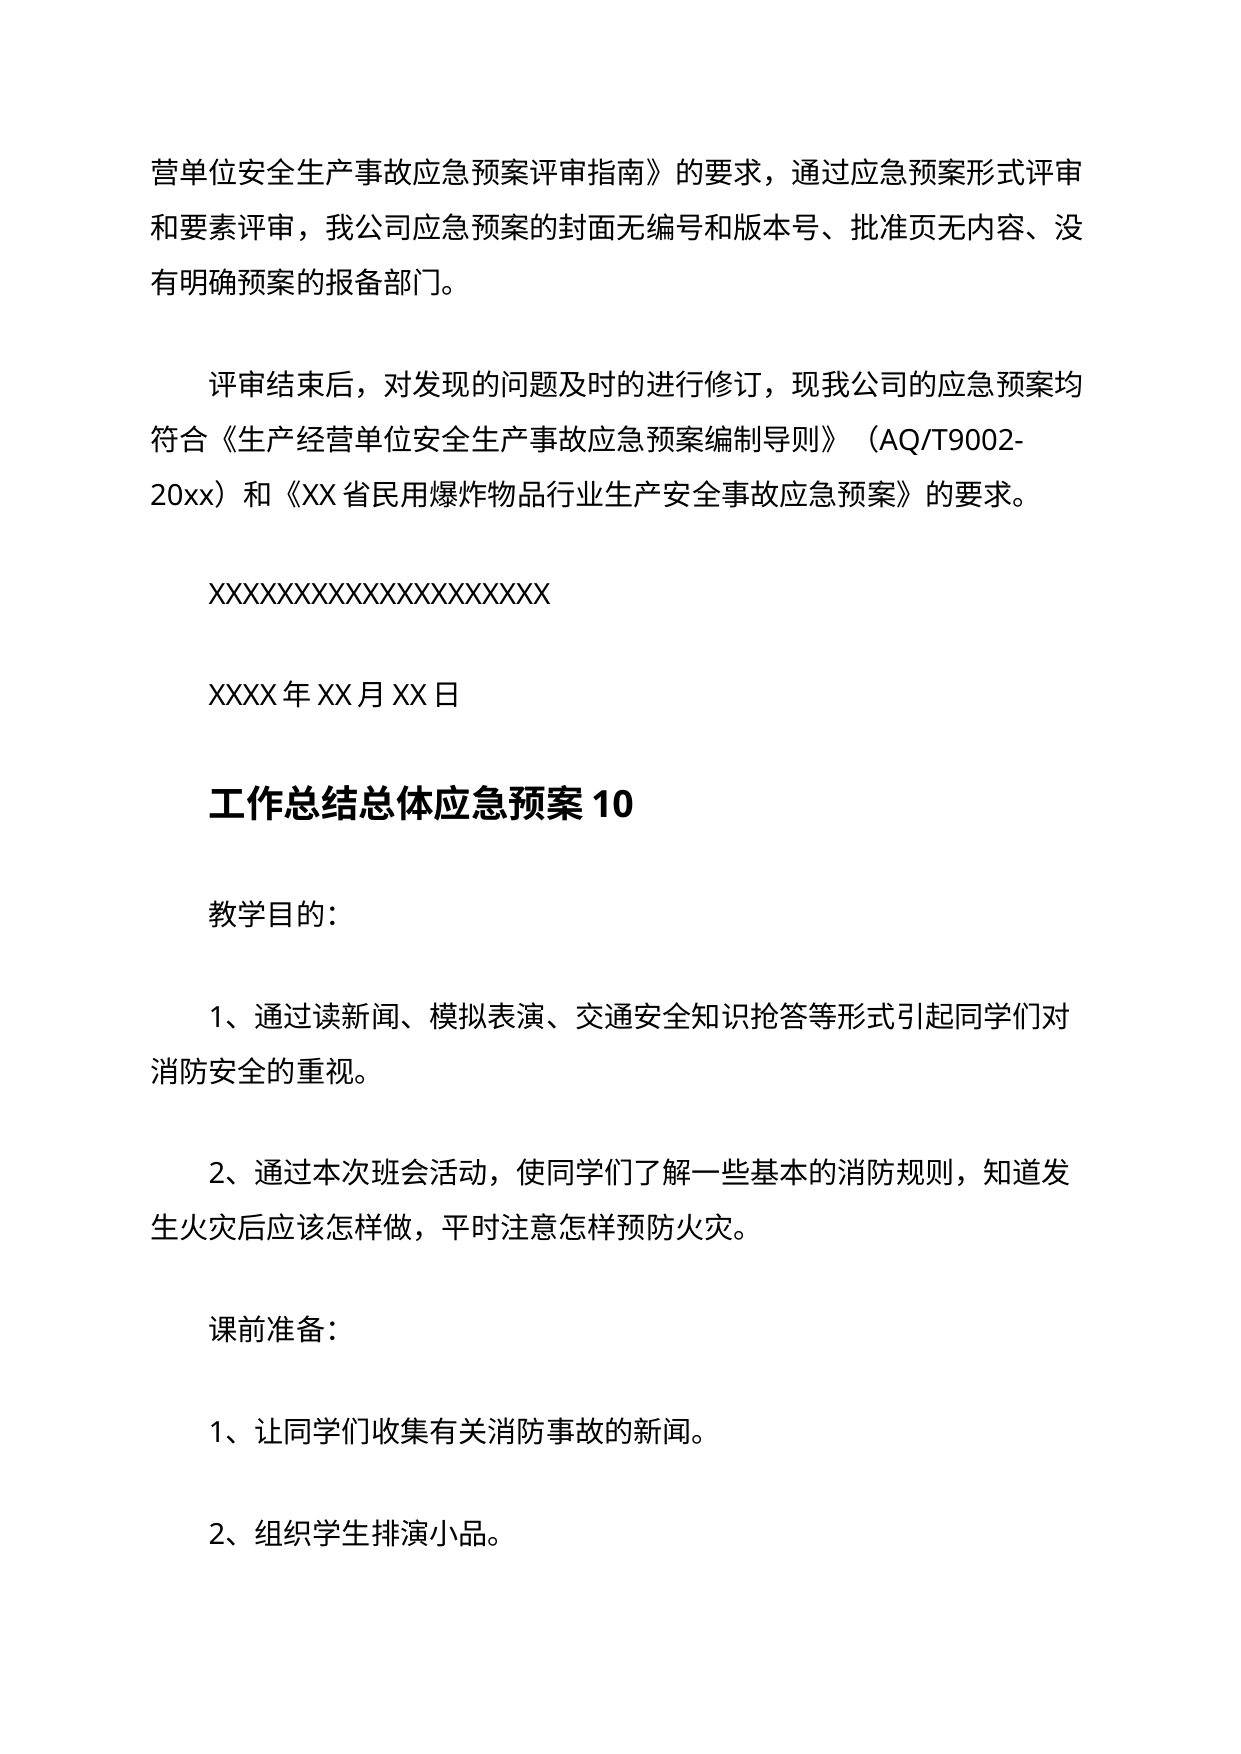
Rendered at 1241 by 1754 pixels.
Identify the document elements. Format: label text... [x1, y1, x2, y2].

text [150, 150, 1090, 302]
text 2、组织学生排演小品。 [150, 1511, 1090, 1553]
text XXXXXXXXXXXXXXXXXXXX [150, 573, 1090, 613]
text 教学目的： [150, 891, 1090, 934]
text 工作总结总体应急预案10 [150, 774, 1090, 828]
text XXXX年XX月XX日 [150, 672, 1090, 714]
text 2、通过本次班会活动，使同学们了解一些基本的消防规则，知道发生火灾后应该怎样做，平时注意怎样预防火灾。 [150, 1150, 1090, 1247]
text 1、让同学们收集有关消防事故的新闻。 [150, 1408, 1090, 1451]
text 1、通过读新闻、模拟表演、交通安全知识抢答等形式引起同学们对消防安全的重视。 [150, 993, 1090, 1091]
text 课前准备： [150, 1307, 1090, 1349]
text 评审结束后，对发现的问题及时的进行修订，现我公司的应急预案均符合《生产经营单位安全生产事故应急预案编制导则》（AQ/T9002-20xx）和《XX省民用爆炸物品行业生产安全事故应急预案》的要求。 [150, 362, 1090, 514]
